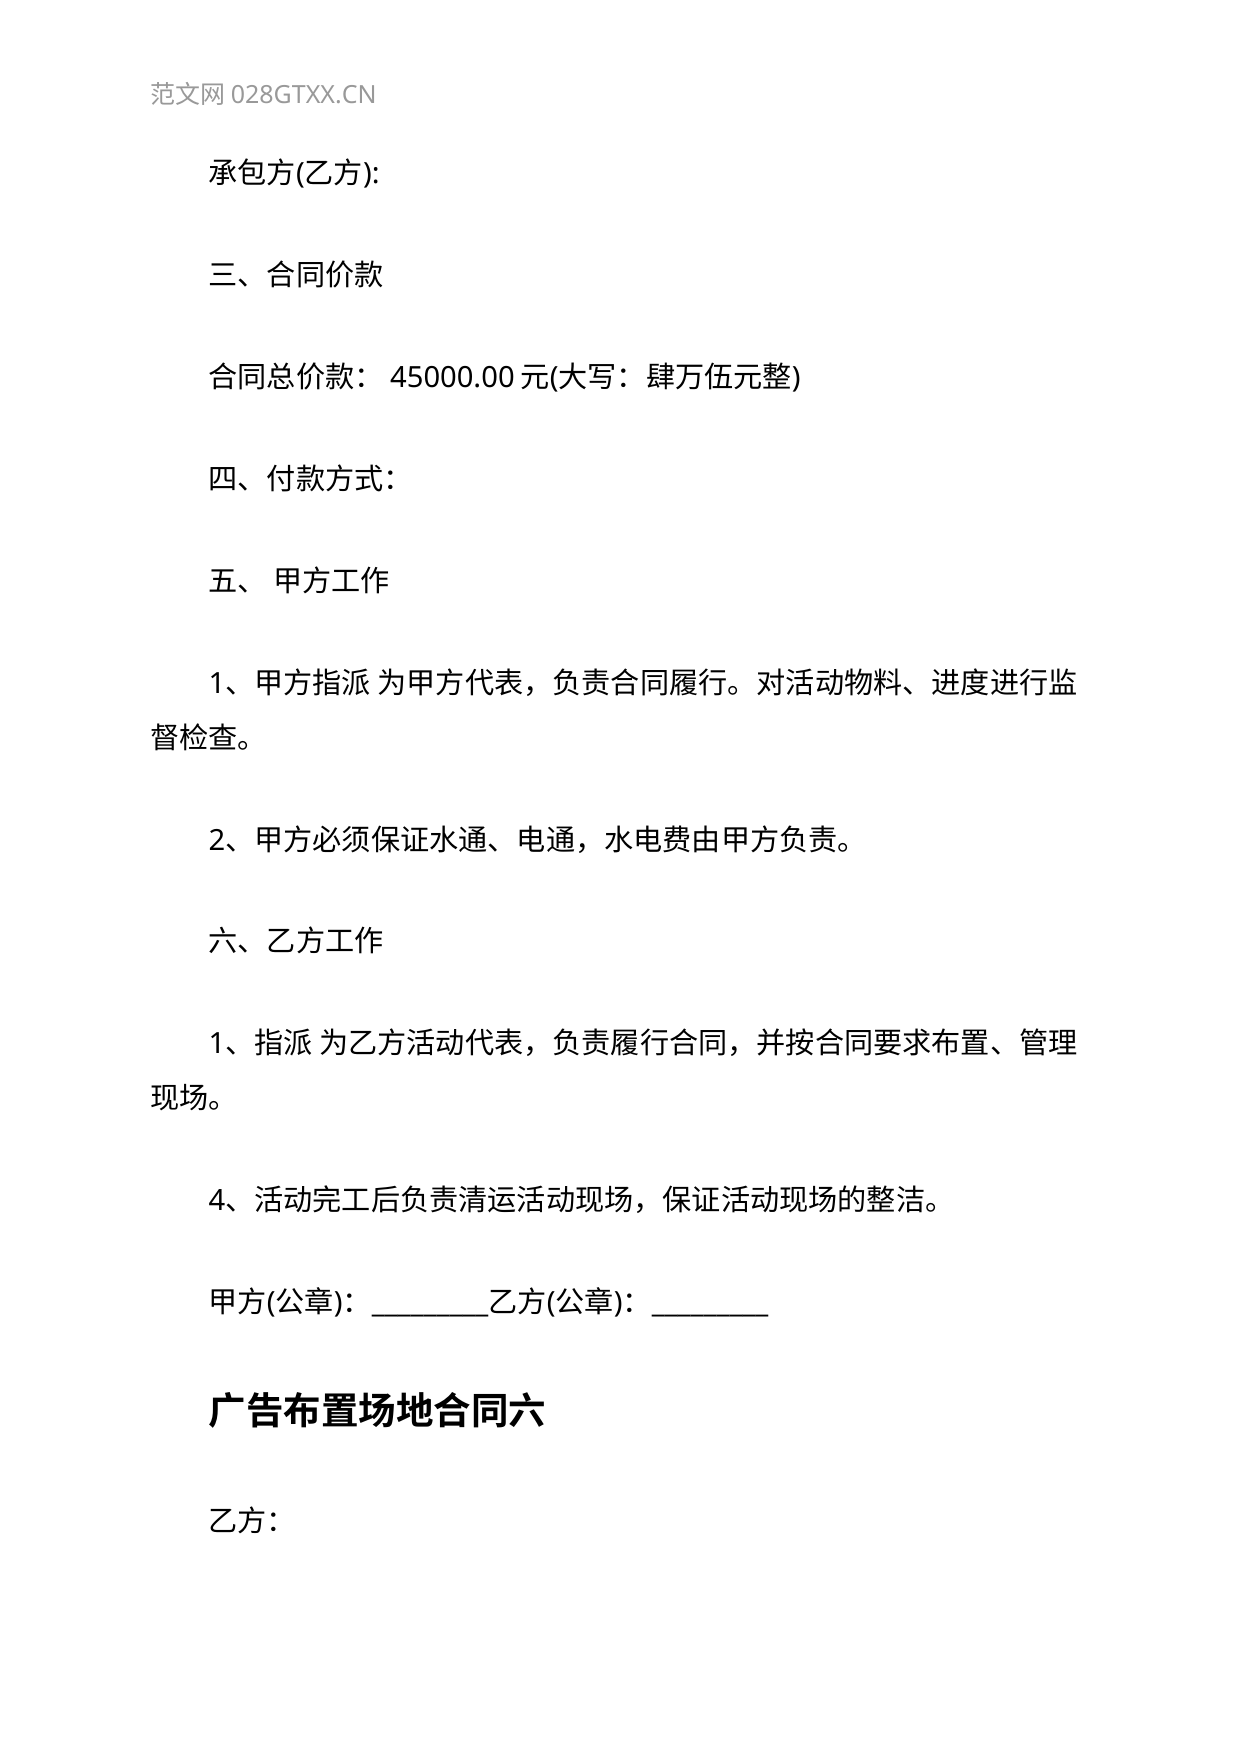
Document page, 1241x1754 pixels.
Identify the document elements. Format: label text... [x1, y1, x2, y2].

text 甲方(公章)：_________乙方(公章)：_________ [150, 1278, 1090, 1321]
text 四、付款方式： [150, 456, 1090, 498]
text 1、甲方指派 为甲方代表，负责合同履行。对活动物料、进度进行监督检查。 [150, 659, 1090, 757]
text 1、指派 为乙方活动代表，负责履行合同，并按合同要求布置、管理现场。 [150, 1020, 1090, 1117]
text 2、甲方必须保证水通、电通，水电费由甲方负责。 [150, 816, 1090, 858]
text 合同总价款： 45000.00元(大写：肆万伍元整) [150, 354, 1090, 396]
text 广告布置场地合同六 [150, 1381, 1090, 1435]
text 五、 甲方工作 [150, 557, 1090, 600]
text 三、合同价款 [150, 252, 1090, 294]
text 六、乙方工作 [150, 918, 1090, 960]
text 乙方： [150, 1498, 1090, 1540]
text 4、活动完工后负责清运活动现场，保证活动现场的整洁。 [150, 1177, 1090, 1219]
text 承包方(乙方): [150, 150, 1090, 192]
